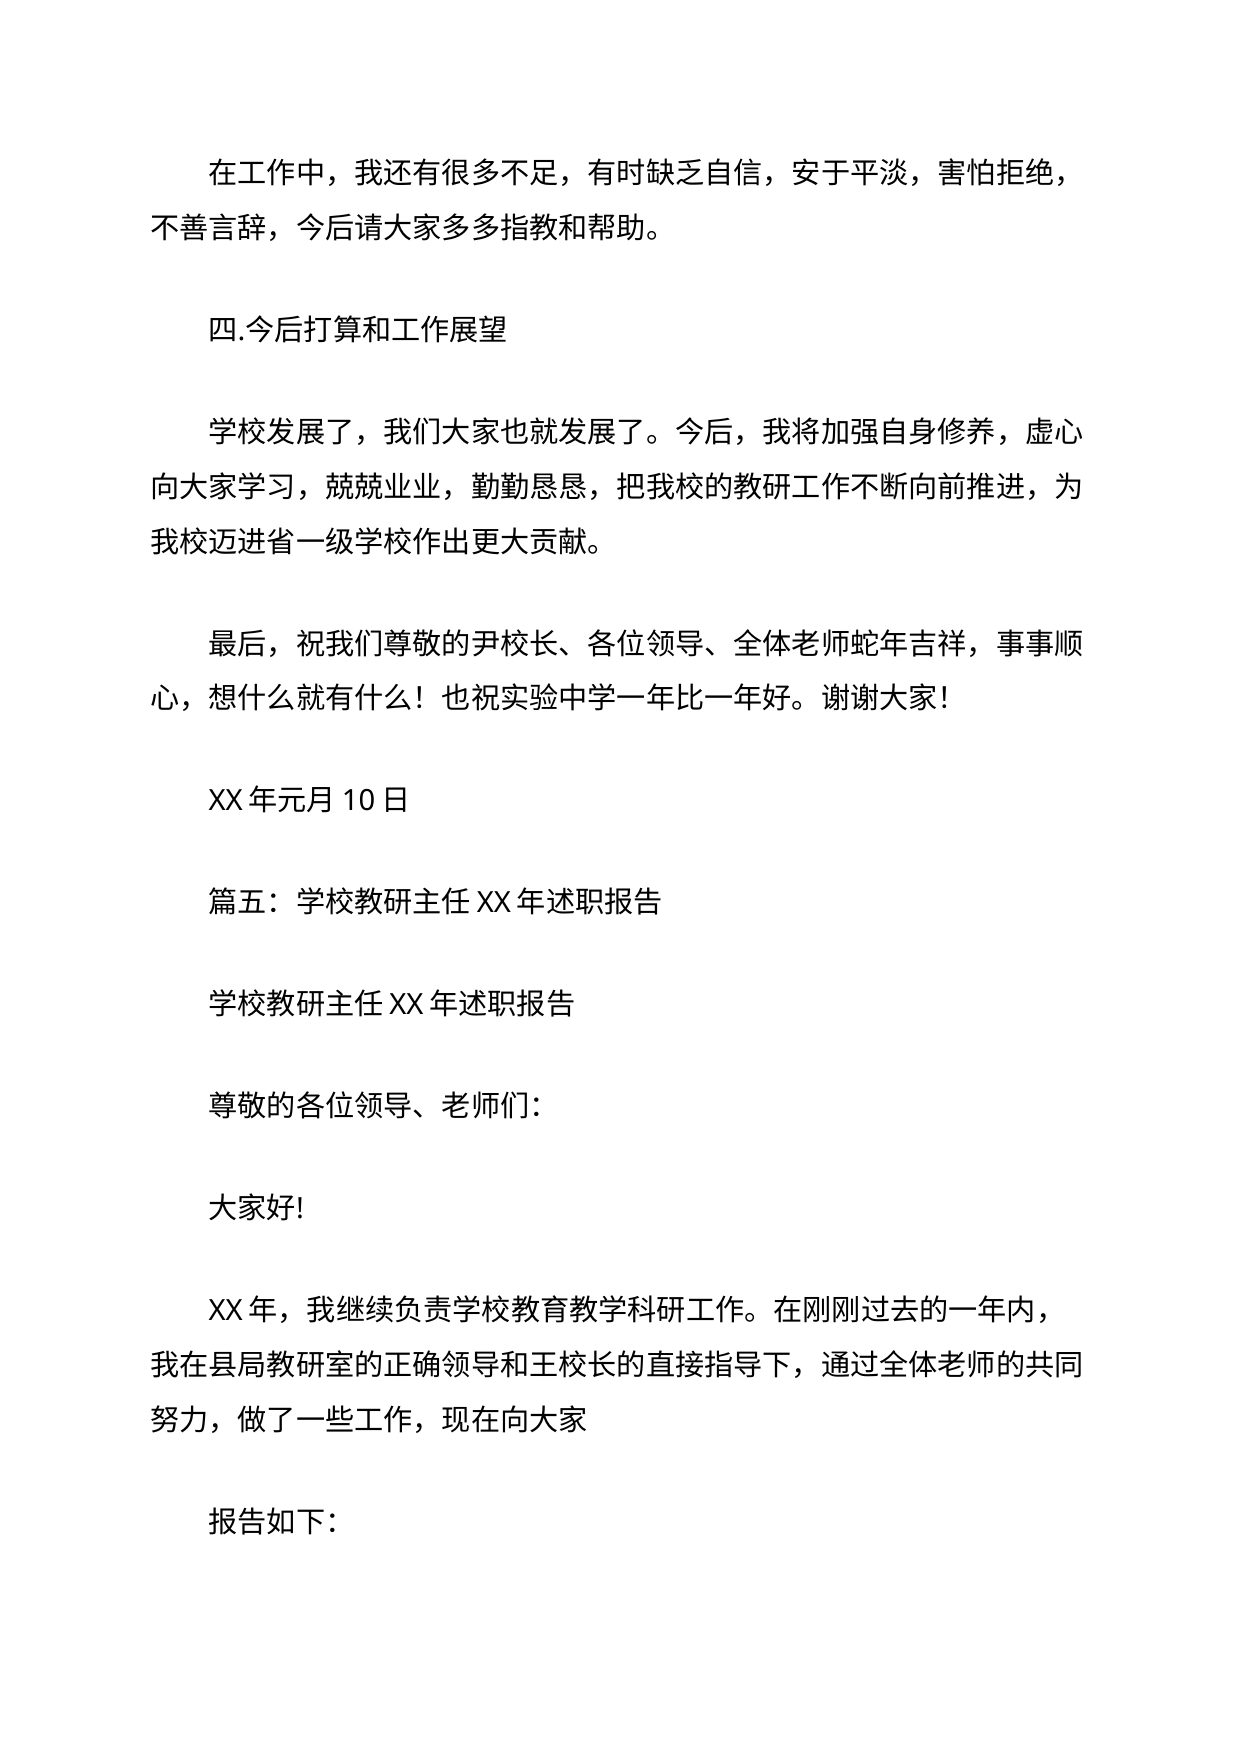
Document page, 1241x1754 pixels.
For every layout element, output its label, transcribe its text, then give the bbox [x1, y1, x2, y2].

text 学校教研主任XX年述职报告 [150, 981, 1090, 1023]
text 最后，祝我们尊敬的尹校长、各位领导、全体老师蛇年吉祥，事事顺心，想什么就有什么！也祝实验中学一年比一年好。谢谢大家！ [150, 620, 1090, 717]
text 学校发展了，我们大家也就发展了。今后，我将加强自身修养，虚心向大家学习，兢兢业业，勤勤恳恳，把我校的教研工作不断向前推进，为我校迈进省一级学校作出更大贡献。 [150, 409, 1090, 561]
text 篇五：学校教研主任XX年述职报告 [150, 879, 1090, 921]
text 在工作中，我还有很多不足，有时缺乏自信，安于平淡，害怕拒绝，不善言辞，今后请大家多多指教和帮助。 [150, 150, 1090, 247]
text XX年元月10日 [150, 777, 1090, 819]
text 大家好! [150, 1184, 1090, 1227]
text 四.今后打算和工作展望 [150, 307, 1090, 349]
text 报告如下： [150, 1498, 1090, 1541]
text XX年，我继续负责学校教育教学科研工作。在刚刚过去的一年内，我在县局教研室的正确领导和王校长的直接指导下，通过全体老师的共同努力，做了一些工作，现在向大家 [150, 1287, 1090, 1439]
text 尊敬的各位领导、老师们： [150, 1083, 1090, 1125]
